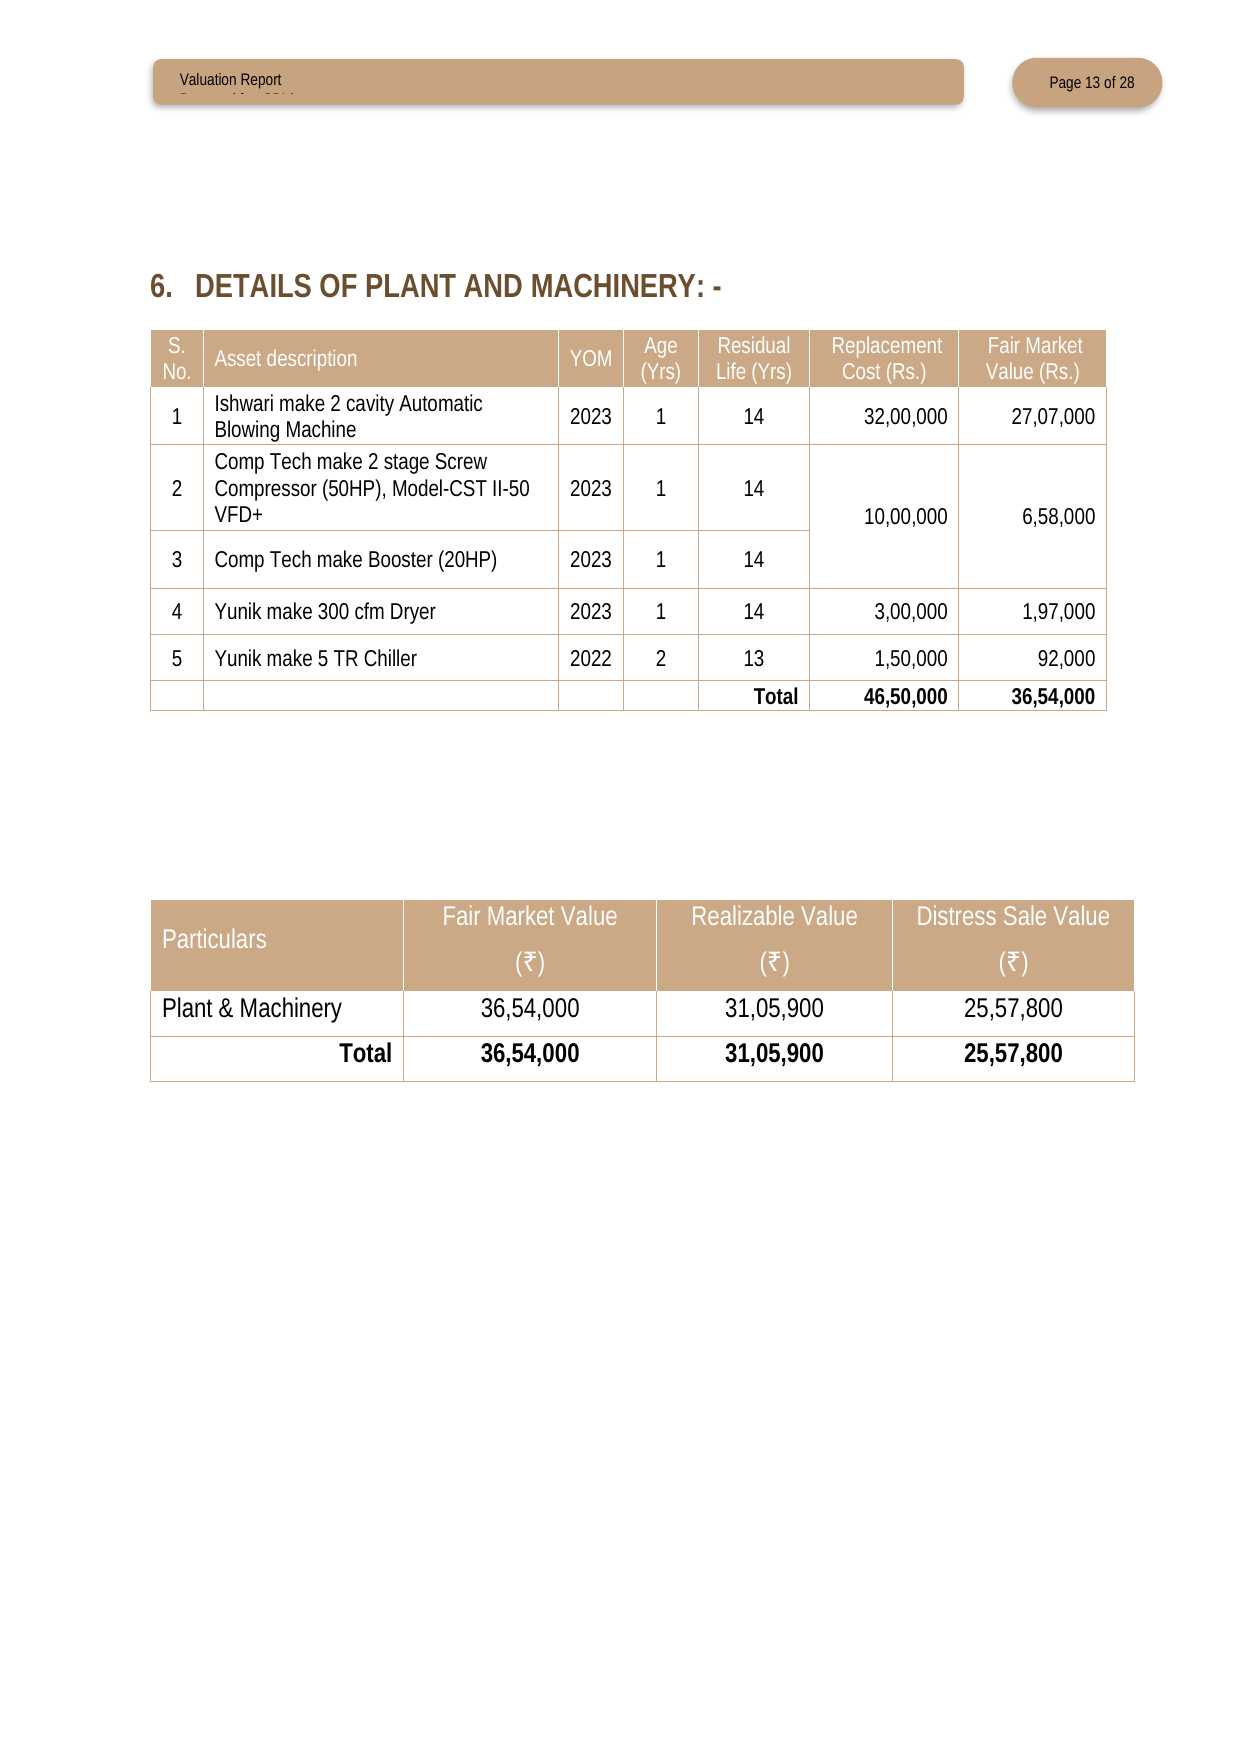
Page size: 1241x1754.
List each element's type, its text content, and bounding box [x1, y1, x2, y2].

table_header Fair Market Value (₹) [404, 900, 656, 991]
table_cell 2023 [559, 445, 623, 530]
table_cell 46,50,000 [810, 681, 958, 710]
table_cell [624, 681, 698, 710]
table_cell 2022 [559, 635, 623, 680]
table_header Age (Yrs) [624, 330, 698, 387]
table_header Distress Sale Value (₹) [893, 900, 1134, 991]
table_cell Yunik make 300 cfm Dryer [204, 589, 558, 634]
table_header Particulars [151, 900, 403, 991]
table_cell 92,000 [959, 635, 1106, 680]
table_cell 2023 [559, 388, 623, 444]
table_cell 3,00,000 [810, 589, 958, 634]
table_cell Comp Tech make 2 stage Screw Compressor (50HP), Model-CST II-50 VFD+ [204, 445, 558, 530]
table_cell Total [151, 1037, 403, 1081]
table_cell 13 [699, 635, 809, 680]
table_cell [559, 681, 623, 710]
table_cell 31,05,900 [657, 1037, 892, 1081]
table_cell 27,07,000 [959, 388, 1106, 444]
table_cell 1 [624, 589, 698, 634]
table_cell Comp Tech make Booster (20HP) [204, 531, 558, 588]
table_cell 5 [151, 635, 203, 680]
table_cell [151, 681, 203, 710]
table_cell 1 [624, 445, 698, 530]
table_cell Yunik make 5 TR Chiller [204, 635, 558, 680]
table_cell 31,05,900 [657, 992, 892, 1036]
table_cell 1 [624, 388, 698, 444]
table_cell 1 [624, 531, 698, 588]
table_cell 14 [699, 589, 809, 634]
table_header Asset description [204, 330, 558, 387]
table_header Replacement Cost (Rs.) [810, 330, 958, 387]
table_cell 25,57,800 [893, 1037, 1134, 1081]
table_cell 6,58,000 [959, 445, 1106, 588]
table_cell 2 [151, 445, 203, 530]
table_cell 32,00,000 [810, 388, 958, 444]
table_cell 4 [151, 589, 203, 634]
table_cell 36,54,000 [404, 1037, 656, 1081]
table_cell Plant & Machinery [151, 992, 403, 1036]
table_header Residual Life (Yrs) [699, 330, 809, 387]
table_cell 1 [151, 388, 203, 444]
table_header S. No. [151, 330, 203, 387]
table_cell 14 [699, 388, 809, 444]
table_cell Total [699, 681, 809, 710]
table_cell 2023 [559, 531, 623, 588]
table_cell 2 [624, 635, 698, 680]
table_cell Ishwari make 2 cavity Automatic Blowing Machine [204, 388, 558, 444]
table_cell 1,97,000 [959, 589, 1106, 634]
table_cell 2023 [559, 589, 623, 634]
table_header Fair Market Value (Rs.) [959, 330, 1106, 387]
table_cell 25,57,800 [893, 992, 1134, 1036]
table_cell 14 [699, 445, 809, 530]
table_cell 36,54,000 [959, 681, 1106, 710]
subtitle DETAILS OF PLANT AND MACHINERY: - [150, 266, 1090, 304]
table_cell 10,00,000 [810, 445, 958, 588]
table_cell 3 [151, 531, 203, 588]
table_cell [204, 681, 558, 710]
table_cell 14 [699, 531, 809, 588]
table_header Realizable Value (₹) [657, 900, 892, 991]
table_cell 1,50,000 [810, 635, 958, 680]
table_header YOM [559, 330, 623, 387]
table_cell 36,54,000 [404, 992, 656, 1036]
